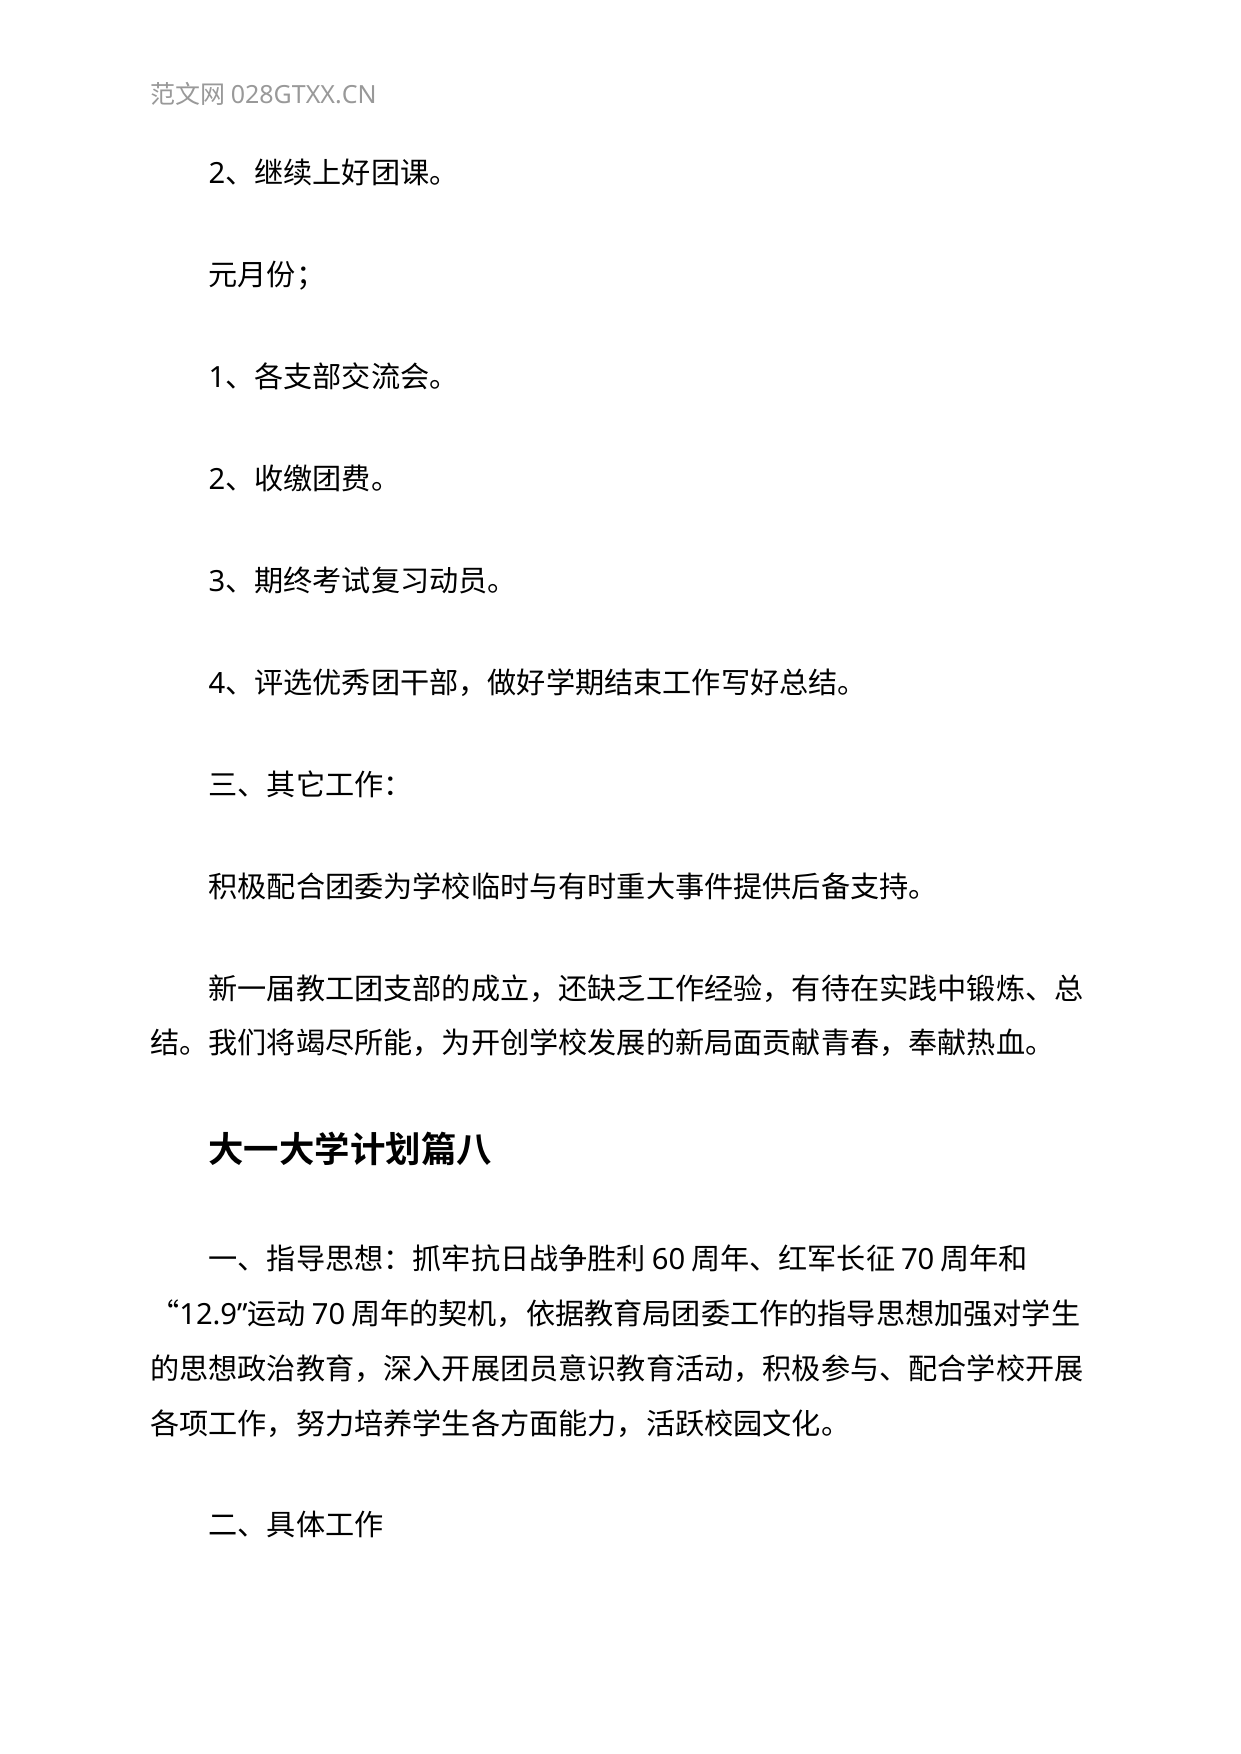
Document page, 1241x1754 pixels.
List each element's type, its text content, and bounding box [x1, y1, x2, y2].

text 4、评选优秀团干部，做好学期结束工作写好总结。 [150, 660, 1090, 702]
text 元月份； [150, 252, 1090, 294]
text 2、收缴团费。 [150, 456, 1090, 498]
text 大一大学计划篇八 [150, 1122, 1090, 1173]
text 积极配合团委为学校临时与有时重大事件提供后备支持。 [150, 863, 1090, 906]
text 新一届教工团支部的成立，还缺乏工作经验，有待在实践中锻炼、总结。我们将竭尽所能，为开创学校发展的新局面贡献青春，奉献热血。 [150, 965, 1090, 1062]
text 2、继续上好团课。 [150, 150, 1090, 192]
text 三、其它工作： [150, 762, 1090, 804]
text 一、指导思想：抓牢抗日战争胜利60周年、红军长征70周年和“12.9”运动70周年的契机，依据教育局团委工作的指导思想加强对学生的思想政治教育，深入开展团员意识教育活动，积极参与、配合学校开展各项工作，努力培养学生各方面能力，活跃校园文化。 [150, 1235, 1090, 1442]
text 3、期终考试复习动员。 [150, 558, 1090, 600]
text 二、具体工作 [150, 1502, 1090, 1544]
text 1、各支部交流会。 [150, 354, 1090, 396]
